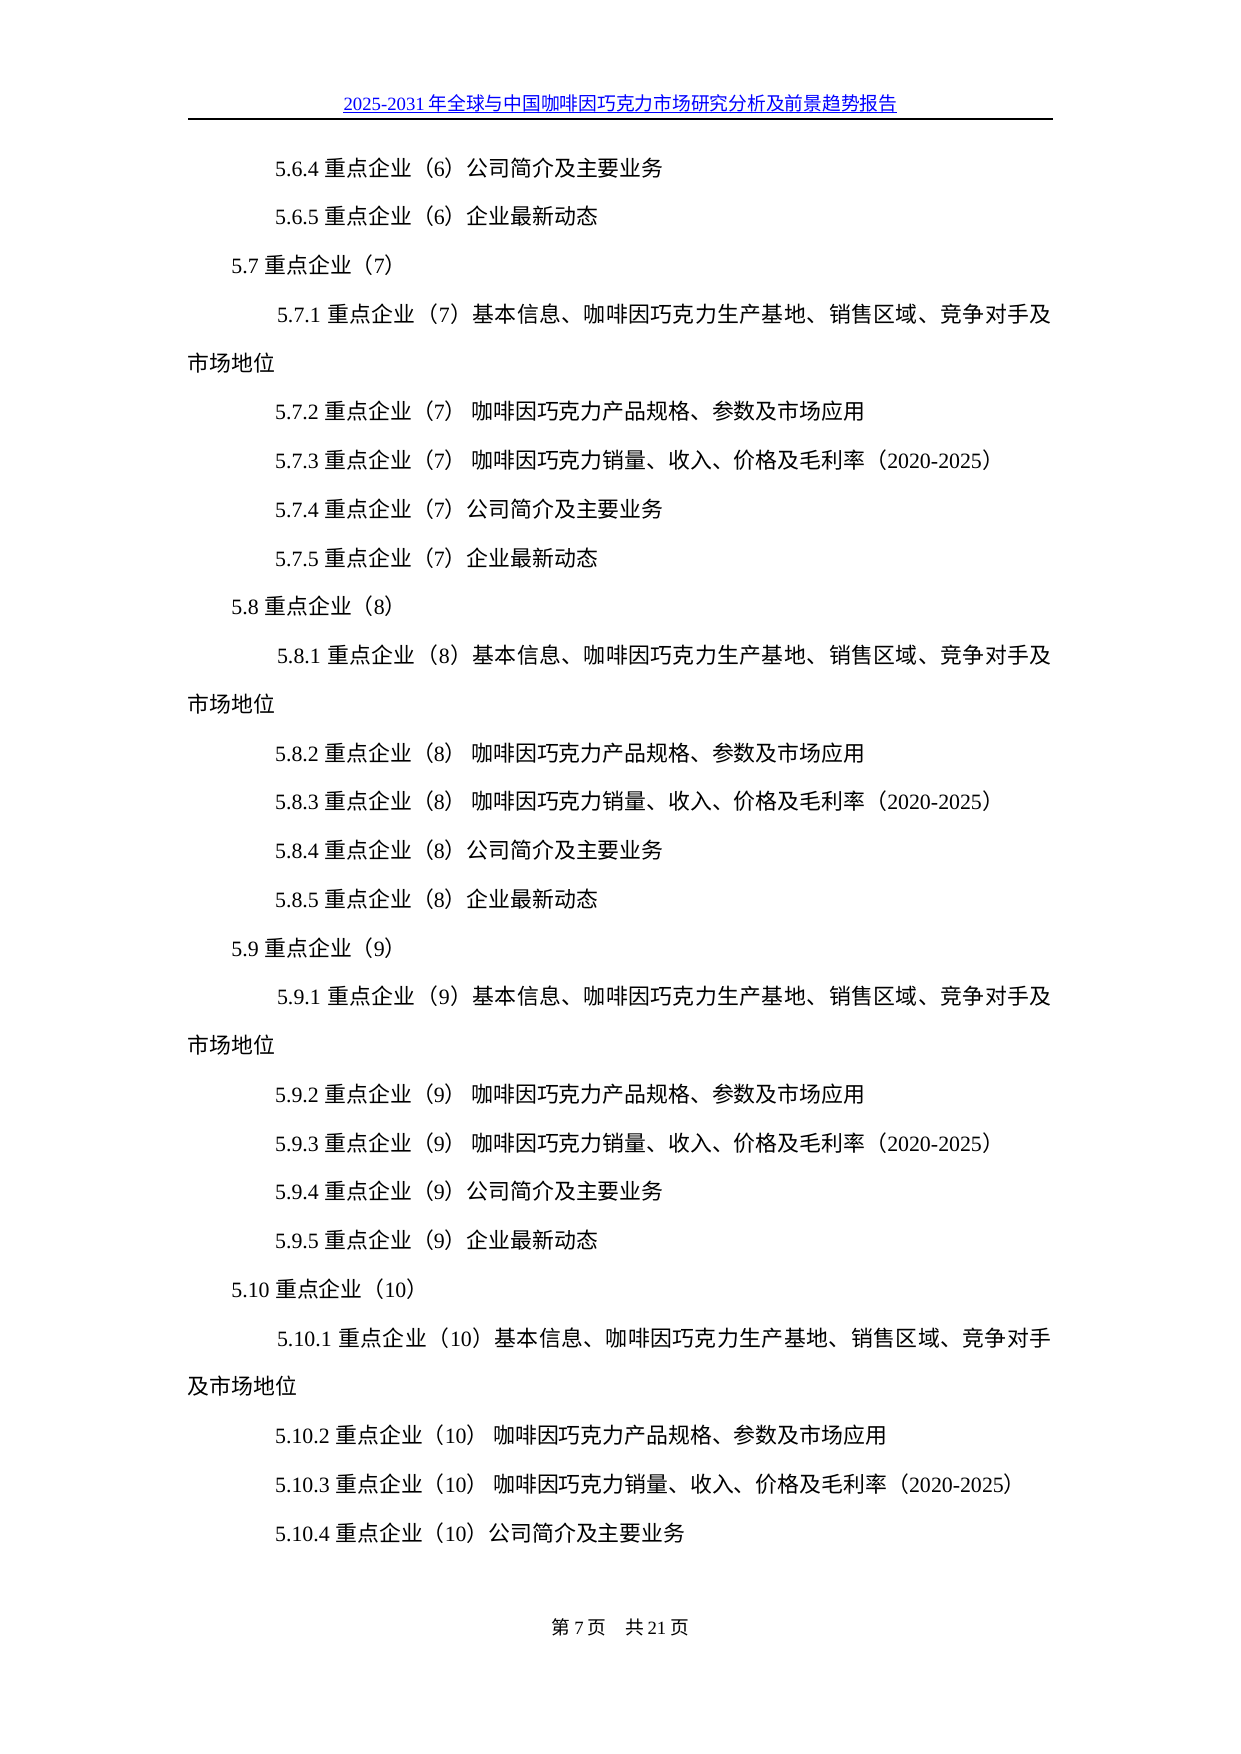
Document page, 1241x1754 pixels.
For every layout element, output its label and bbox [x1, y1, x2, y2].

text [187, 150, 1053, 1548]
